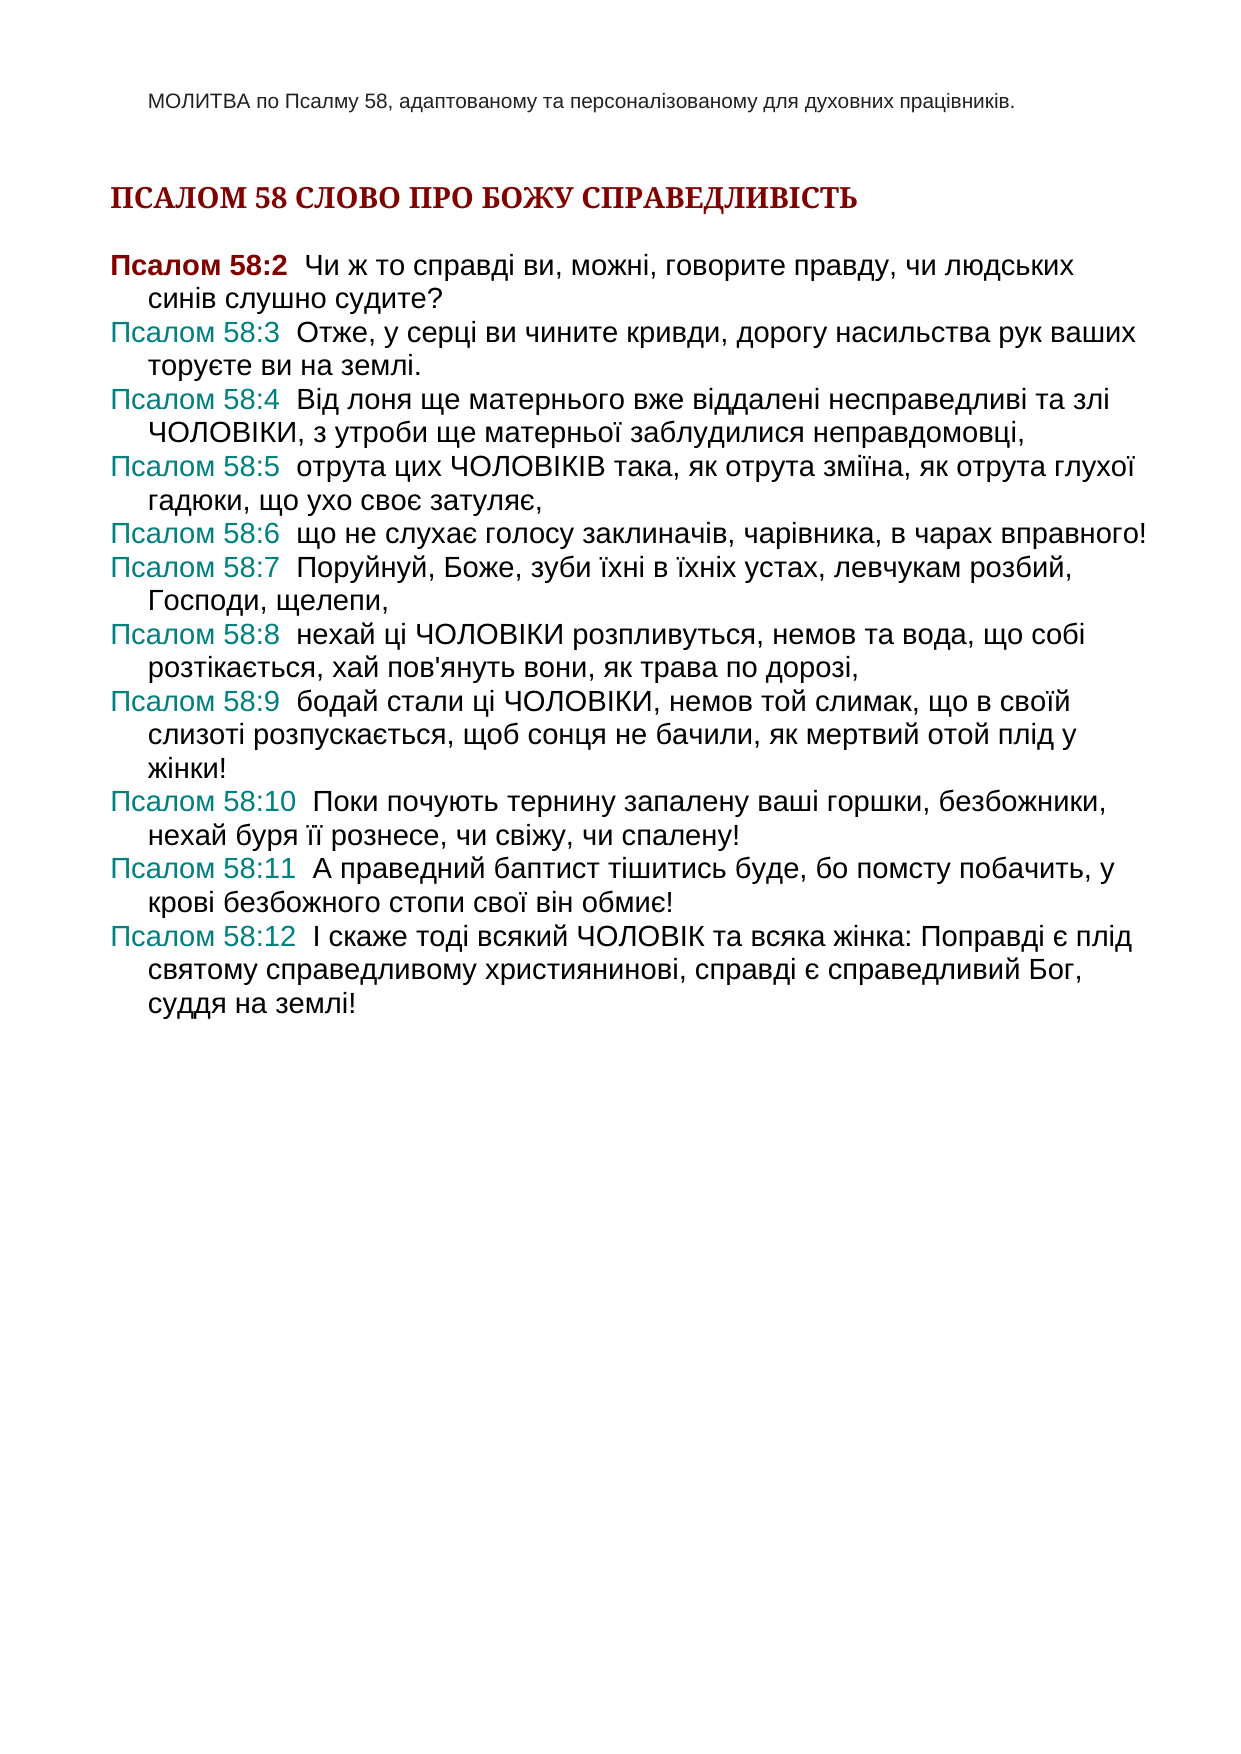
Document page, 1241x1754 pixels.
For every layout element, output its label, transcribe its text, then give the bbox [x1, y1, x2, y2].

text Псалом 58:5 отрута цих ЧОЛОВІКІВ така, як отрута зміїна, як отрута глухої гадюки, що ухо своє затуляє, [110, 449, 1152, 516]
text Псалом 58:11 А праведний баптист тішитись буде, бо помсту побачить, у крові безбожного стопи свої він обмиє! [110, 852, 1152, 919]
text Псалом 58:9 бодай стали ці ЧОЛОВІКИ, немов той слимак, що в своїй слизоті розпускається, щоб сонця не бачили, як мертвий отой плід у жінки! [110, 684, 1152, 784]
text Псалом 58:3 Отже, у серці ви чините кривди, дорогу насильства рук ваших торуєте ви на землі. [110, 315, 1152, 382]
text ПСАЛОМ 58 СЛОВО ПРО БОЖУ СПРАВЕДЛИВІСТЬ [110, 177, 1152, 217]
text Псалом 58:10 Поки почують тернину запалену ваші горшки, безбожники, нехай буря її рознесе, чи свіжу, чи спалену! [110, 784, 1152, 852]
text Псалом 58:2 Чи ж то справді ви, можні, говорите правду, чи людських синів слушно судите? [110, 248, 1152, 315]
text Псалом 58:6 що не слухає голосу заклиначів, чарівника, в чарах вправного! [110, 516, 1152, 550]
text МОЛИТВА по Псалму 58, адаптованому та персоналізованому для духовних працівників. [148, 88, 1152, 112]
text Псалом 58:7 Поруйнуй, Боже, зуби їхні в їхніх устах, левчукам розбий, Господи, щелепи, [110, 550, 1152, 617]
text Псалом 58:12 І скаже тоді всякий ЧОЛОВІК та всяка жінка: Поправді є плід святому справедливому християнинові, справді є справедливий Бог, суддя на землі! [110, 919, 1152, 1019]
text Псалом 58:4 Від лоня ще матернього вже віддалені несправедливі та злі ЧОЛОВІКИ, з утроби ще матерньої заблудилися неправдомовці, [110, 382, 1152, 449]
text Псалом 58:8 нехай ці ЧОЛОВІКИ розпливуться, немов та вода, що собі розтікається, хай пов'януть вони, як трава по дорозі, [110, 617, 1152, 684]
